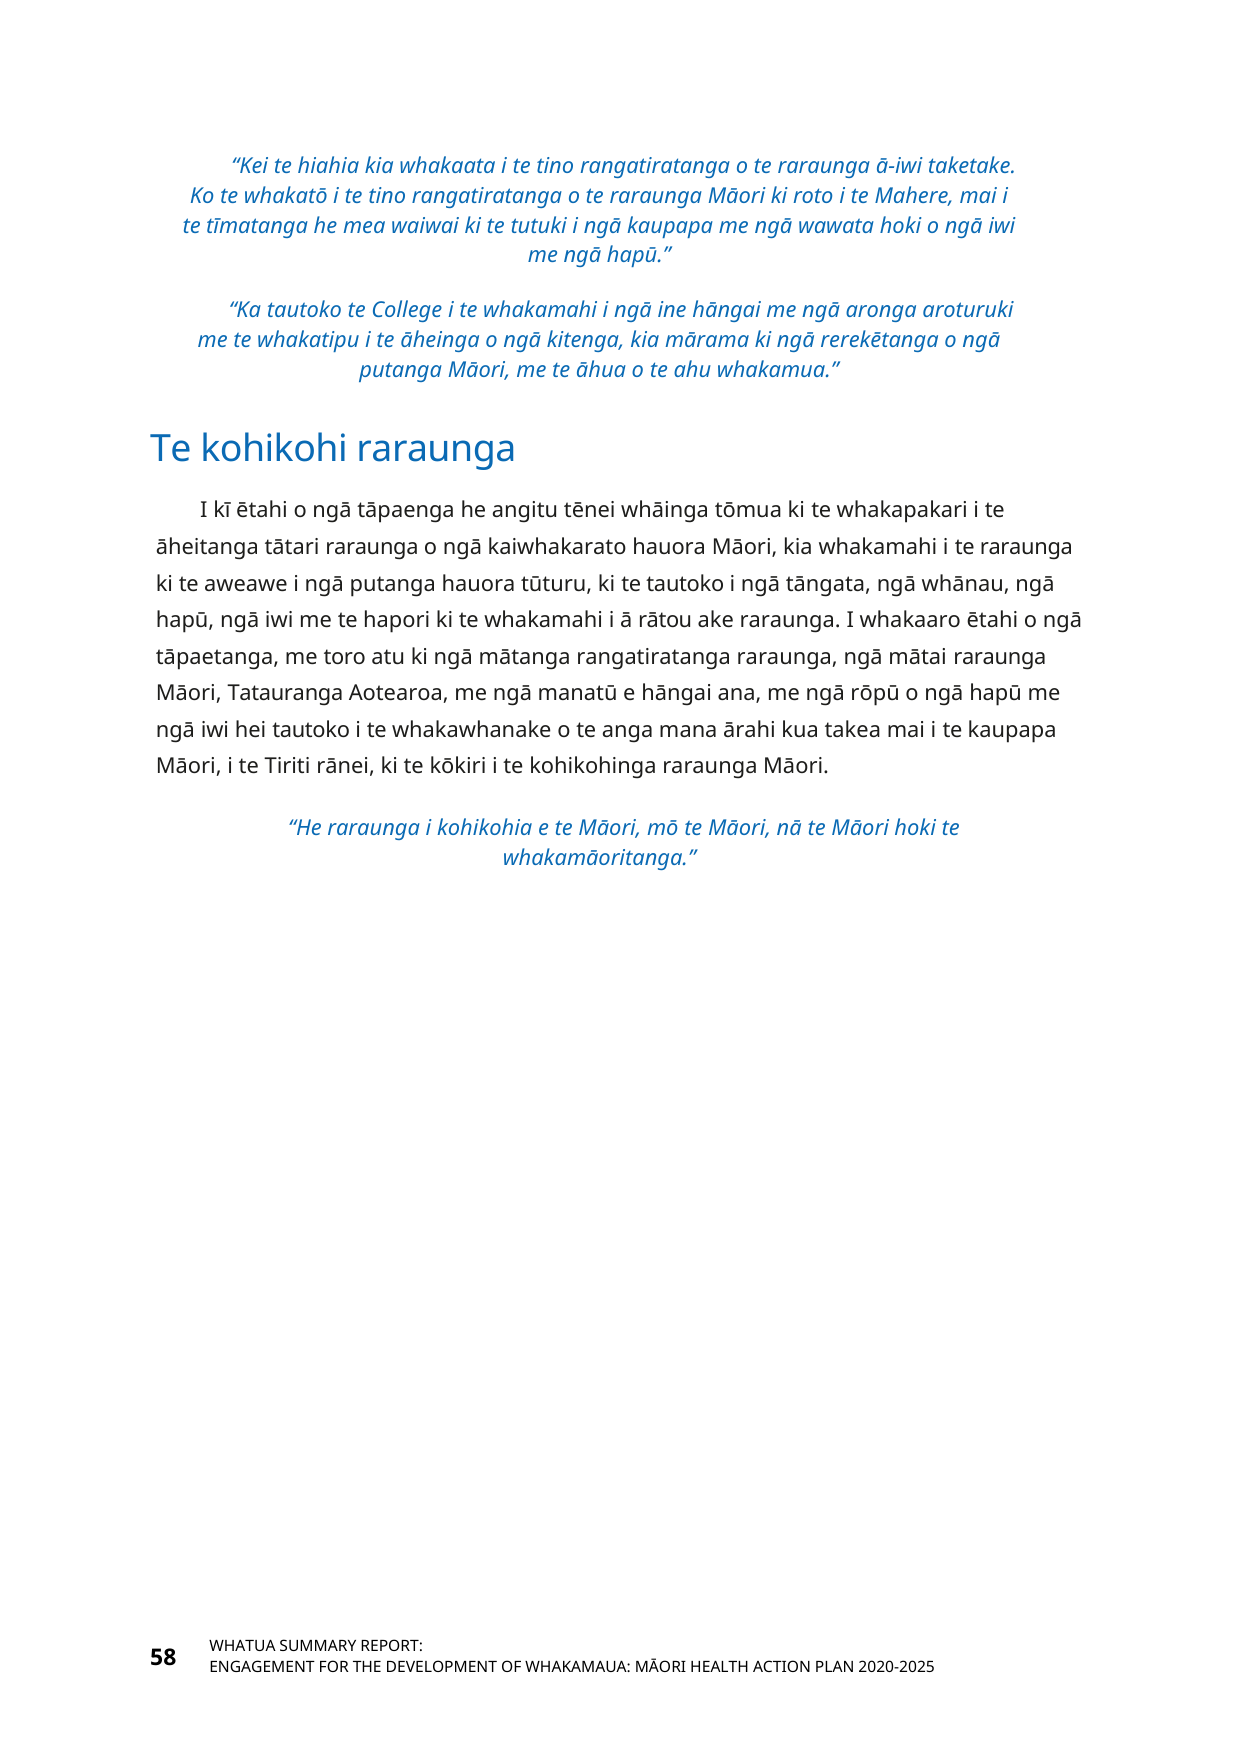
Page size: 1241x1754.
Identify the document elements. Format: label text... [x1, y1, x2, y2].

text “Kei te hiahia kia whakaata i te tino rangatiratanga o te raraunga ā-iwi taketake. Ko te whakatō i te tino rangatiratanga o te raraunga Māori ki roto i te Mahere, mai i te tīmatanga he mea waiwai ki te tutuki i ngā kaupapa me ngā wawata hoki o ngā iwi me ngā hapū.” [179, 150, 1021, 269]
text “He raraunga i kohikohia e te Māori, mō te Māori, nā te Māori hoki te whakamāoritanga.” [179, 812, 1021, 871]
text I kī ētahi o ngā tāpaenga he angitu tēnei whāinga tōmua ki te whakapakari i te āheitanga tātari raraunga o ngā kaiwhakarato hauora Māori, kia whakamahi i te raraunga ki te aweawe i ngā putanga hauora tūturu, ki te tautoko i ngā tāngata, ngā whānau, ngā hapū, ngā iwi me te hapori ki te whakamahi i ā rātou ake raraunga. I whakaaro ētahi o ngā tāpaetanga, me toro atu ki ngā mātanga rangatiratanga raraunga, ngā mātai raraunga Māori, Tatauranga Aotearoa, me ngā manatū e hāngai ana, me ngā rōpū o ngā hapū me ngā iwi hei tautoko i te whakawhanake o te anga mana ārahi kua takea mai i te kaupapa Māori, i te Tiriti rānei, ki te kōkiri i te kohikohinga raraunga Māori. [156, 494, 1092, 780]
text “Ka tautoko te College i te whakamahi i ngā ine hāngai me ngā aronga aroturuki me te whakatipu i te āheinga o ngā kitenga, kia mārama ki ngā rerekētanga o ngā putanga Māori, me te āhua o te ahu whakamua.” [179, 294, 1021, 383]
subtitle Te kohikohi raraunga [150, 421, 1021, 472]
